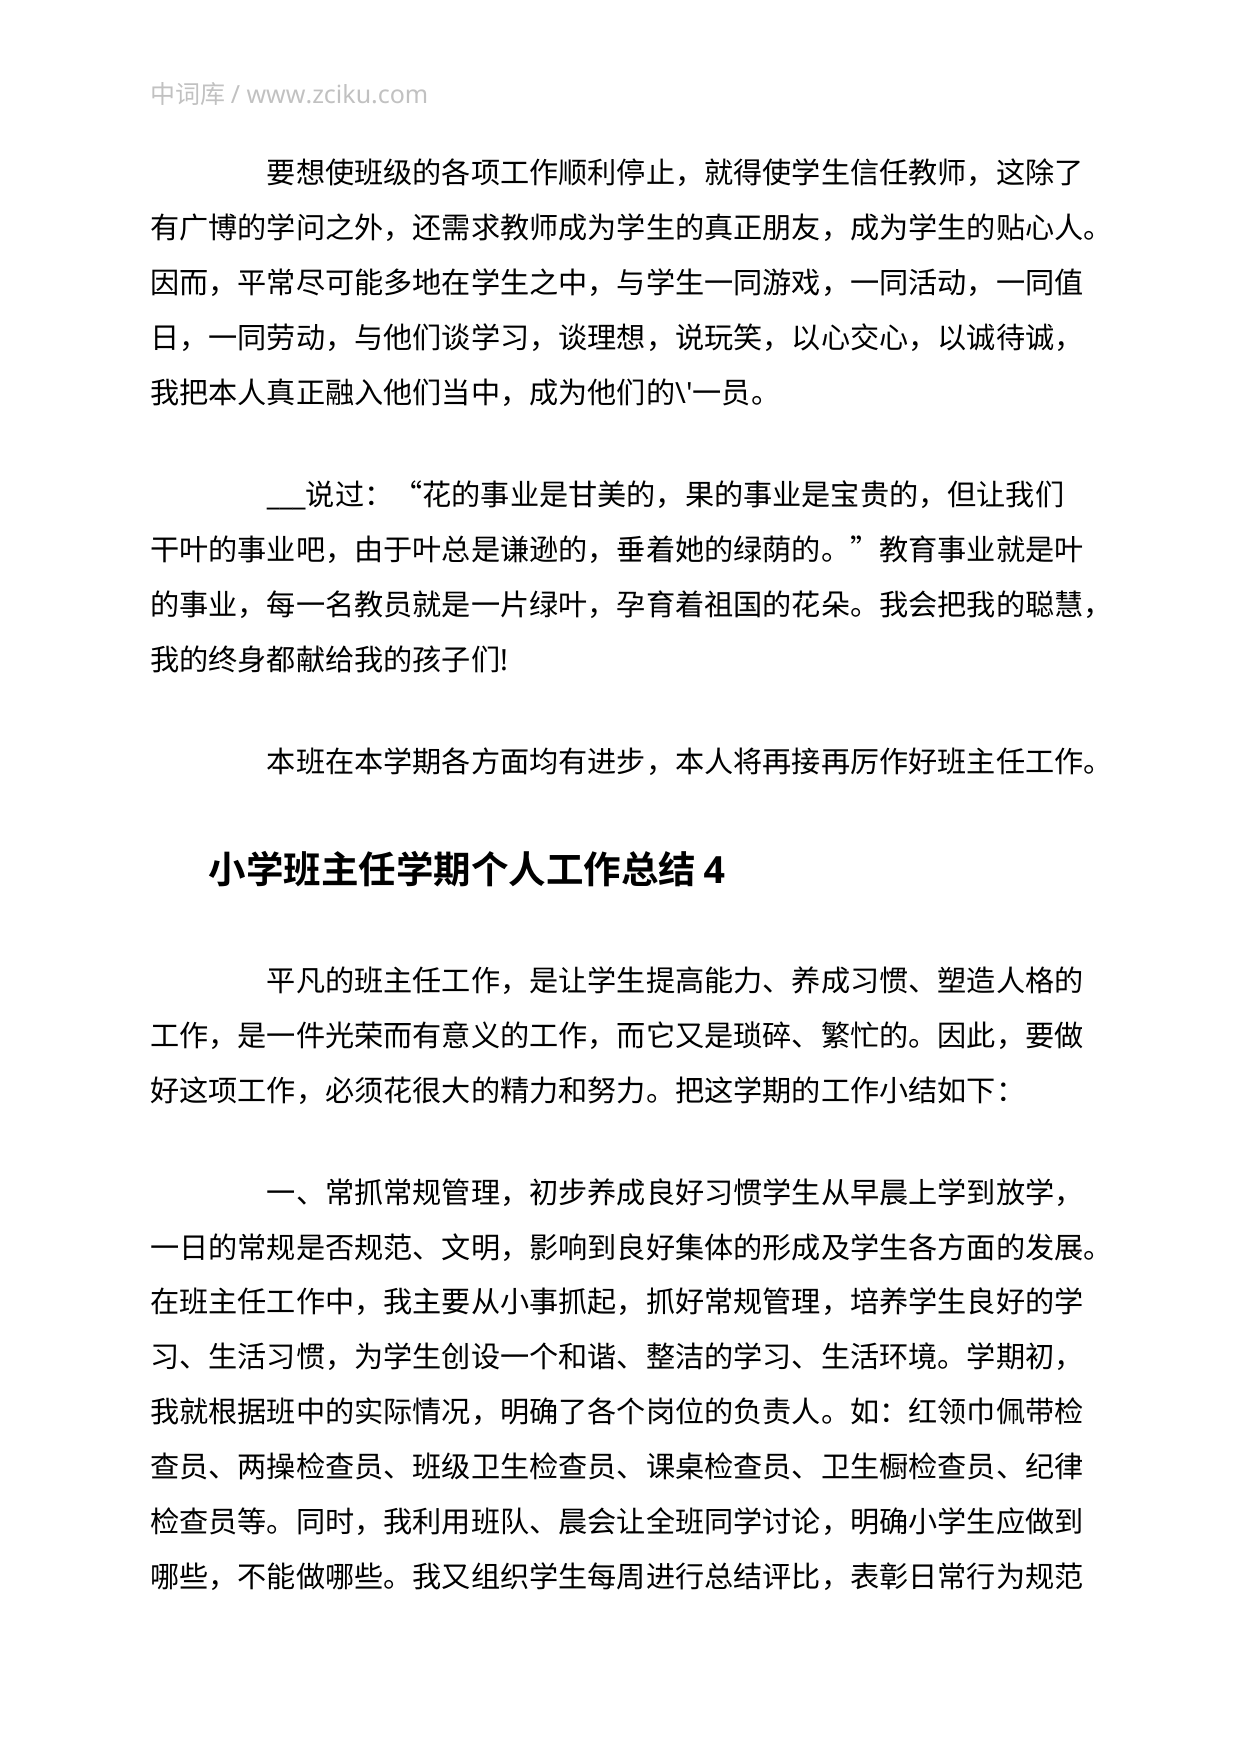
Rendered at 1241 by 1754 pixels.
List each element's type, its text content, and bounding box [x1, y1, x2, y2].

text 平凡的班主任工作，是让学生提高能力、养成习惯、塑造人格的工作，是一件光荣而有意义的工作，而它又是琐碎、繁忙的。因此，要做好这项工作，必须花很大的精力和努力。把这学期的工作小结如下： [150, 958, 1090, 1110]
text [150, 1169, 1090, 1596]
text 要想使班级的各项工作顺利停止，就得使学生信任教师，这除了有广博的学问之外，还需求教师成为学生的真正朋友，成为学生的贴心人。因而，平常尽可能多地在学生之中，与学生一同游戏，一同活动，一同值日，一同劳动，与他们谈学习，谈理想，说玩笑，以心交心，以诚待诚，我把本人真正融入他们当中，成为他们的\'一员。 [150, 150, 1090, 412]
text 本班在本学期各方面均有进步，本人将再接再厉作好班主任工作。 [150, 738, 1090, 781]
text ___说过：“花的事业是甘美的，果的事业是宝贵的，但让我们干叶的事业吧，由于叶总是谦逊的，垂着她的绿荫的。”教育事业就是叶的事业，每一名教员就是一片绿叶，孕育着祖国的花朵。我会把我的聪慧，我的终身都献给我的孩子们! [150, 472, 1090, 679]
text 小学班主任学期个人工作总结4 [150, 840, 1090, 894]
